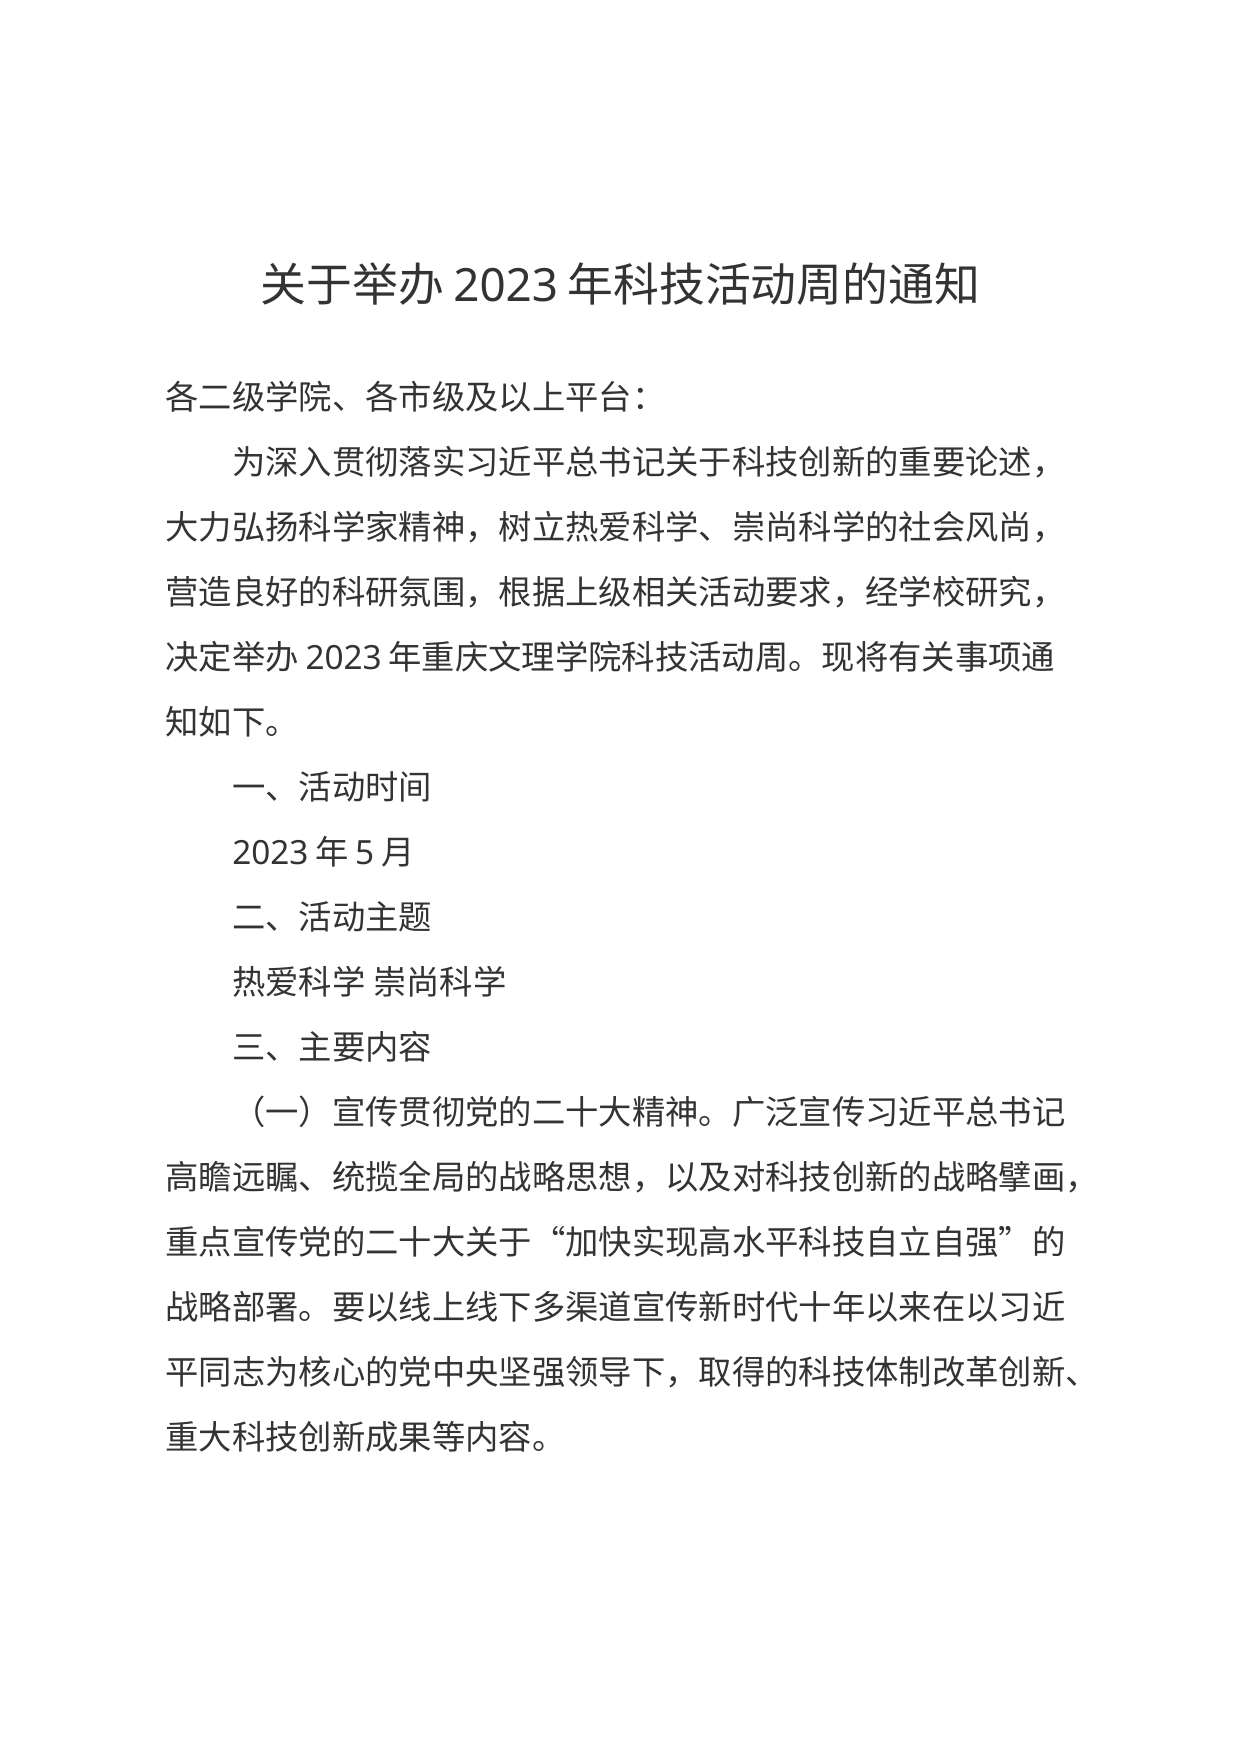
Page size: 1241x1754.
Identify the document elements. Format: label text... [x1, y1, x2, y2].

text 2023年5月 [165, 818, 1075, 883]
text 关于举办2023年科技活动周的通知 [165, 233, 1075, 330]
text （一）宣传贯彻党的二十大精神。广泛宣传习近平总书记高瞻远瞩、统揽全局的战略思想，以及对科技创新的战略擘画，重点宣传党的二十大关于“加快实现高水平科技自立自强”的战略部署。要以线上线下多渠道宣传新时代十年以来在以习近平同志为核心的党中央坚强领导下，取得的科技体制改革创新、重大科技创新成果等内容。 [165, 1078, 1075, 1468]
text 二、活动主题 [165, 883, 1075, 948]
text 热爱科学 崇尚科学 [165, 948, 1075, 1013]
text 为深入贯彻落实习近平总书记关于科技创新的重要论述，大力弘扬科学家精神，树立热爱科学、崇尚科学的社会风尚，营造良好的科研氛围，根据上级相关活动要求，经学校研究，决定举办2023年重庆文理学院科技活动周。现将有关事项通知如下。 [165, 428, 1075, 753]
text 三、主要内容 [165, 1013, 1075, 1078]
text 一、活动时间 [165, 753, 1075, 818]
text 各二级学院、各市级及以上平台： [165, 363, 1075, 428]
